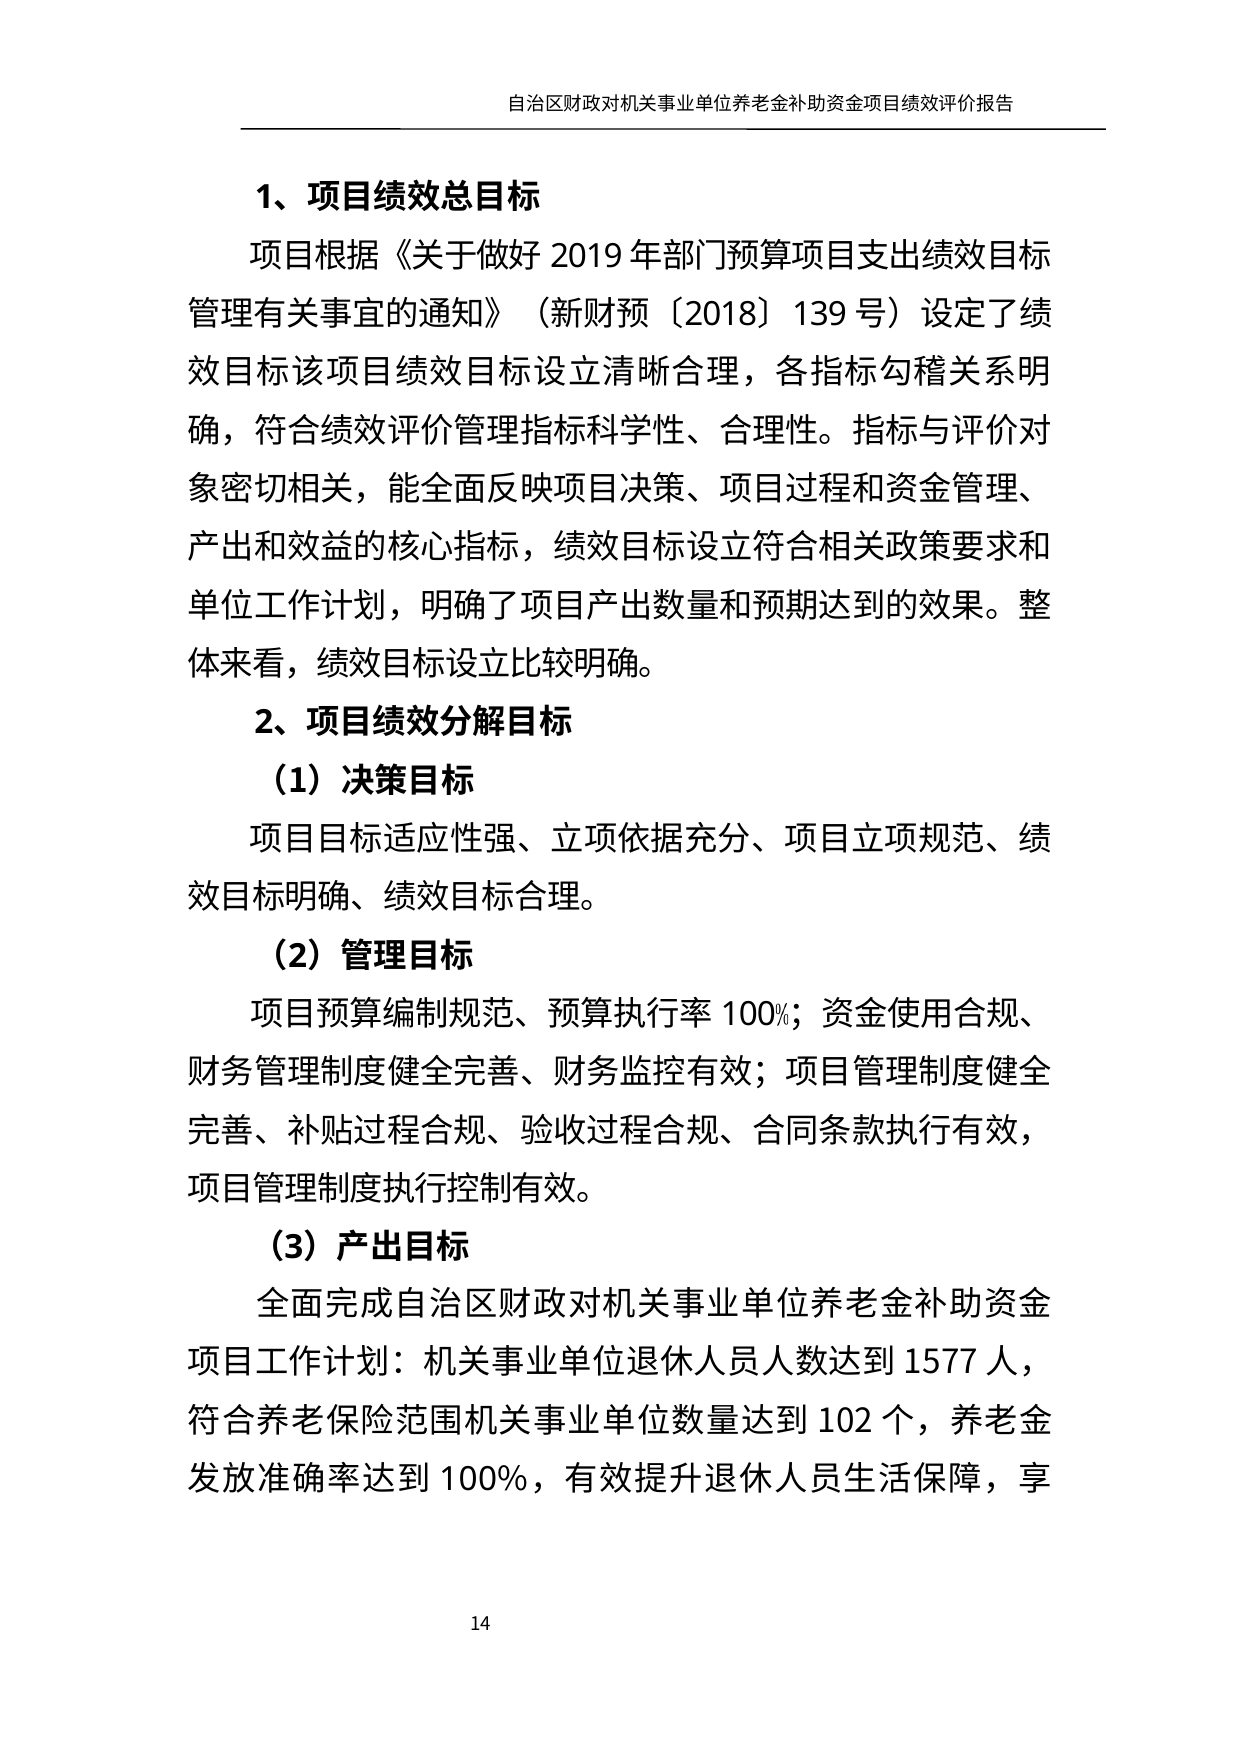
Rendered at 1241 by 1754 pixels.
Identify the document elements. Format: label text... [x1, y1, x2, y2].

list 2、项目绩效分解目标 [187, 687, 1053, 745]
list 项目目标适应性强、立项依据充分、项目立项规范、绩效目标明确、绩效目标合理。 [187, 804, 1053, 920]
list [187, 1270, 1053, 1569]
list （2）管理目标 [187, 920, 1053, 979]
picture [775, 1003, 789, 1026]
list 项目预算编制规范、预算执行率100；资金使用合规、财务管理制度健全完善、财务监控有效；项目管理制度健全完善、补贴过程合规、验收过程合规、合同条款执行有效，项目管理制度执行控制有效。 [187, 979, 1053, 1212]
list （3）产出目标 [187, 1212, 1053, 1270]
list （1）决策目标 [187, 745, 1053, 804]
list 项目根据《关于做好2019年部门预算项目支出绩效目标管理有关事宜的通知》（新财预〔2018〕139号）设定了绩效目标该项目绩效目标设立清晰合理，各指标勾稽关系明确，符合绩效评价管理指标科学性、合理性。指标与评价对象密切相关，能全面反映项目决策、项目过程和资金管理、产出和效益的核心指标，绩效目标设立符合相关政策要求和单位工作计划，明确了项目产出数量和预期达到的效果。整体来看，绩效目标设立比较明确。 [187, 220, 1053, 687]
list 1、项目绩效总目标 [187, 162, 1053, 220]
